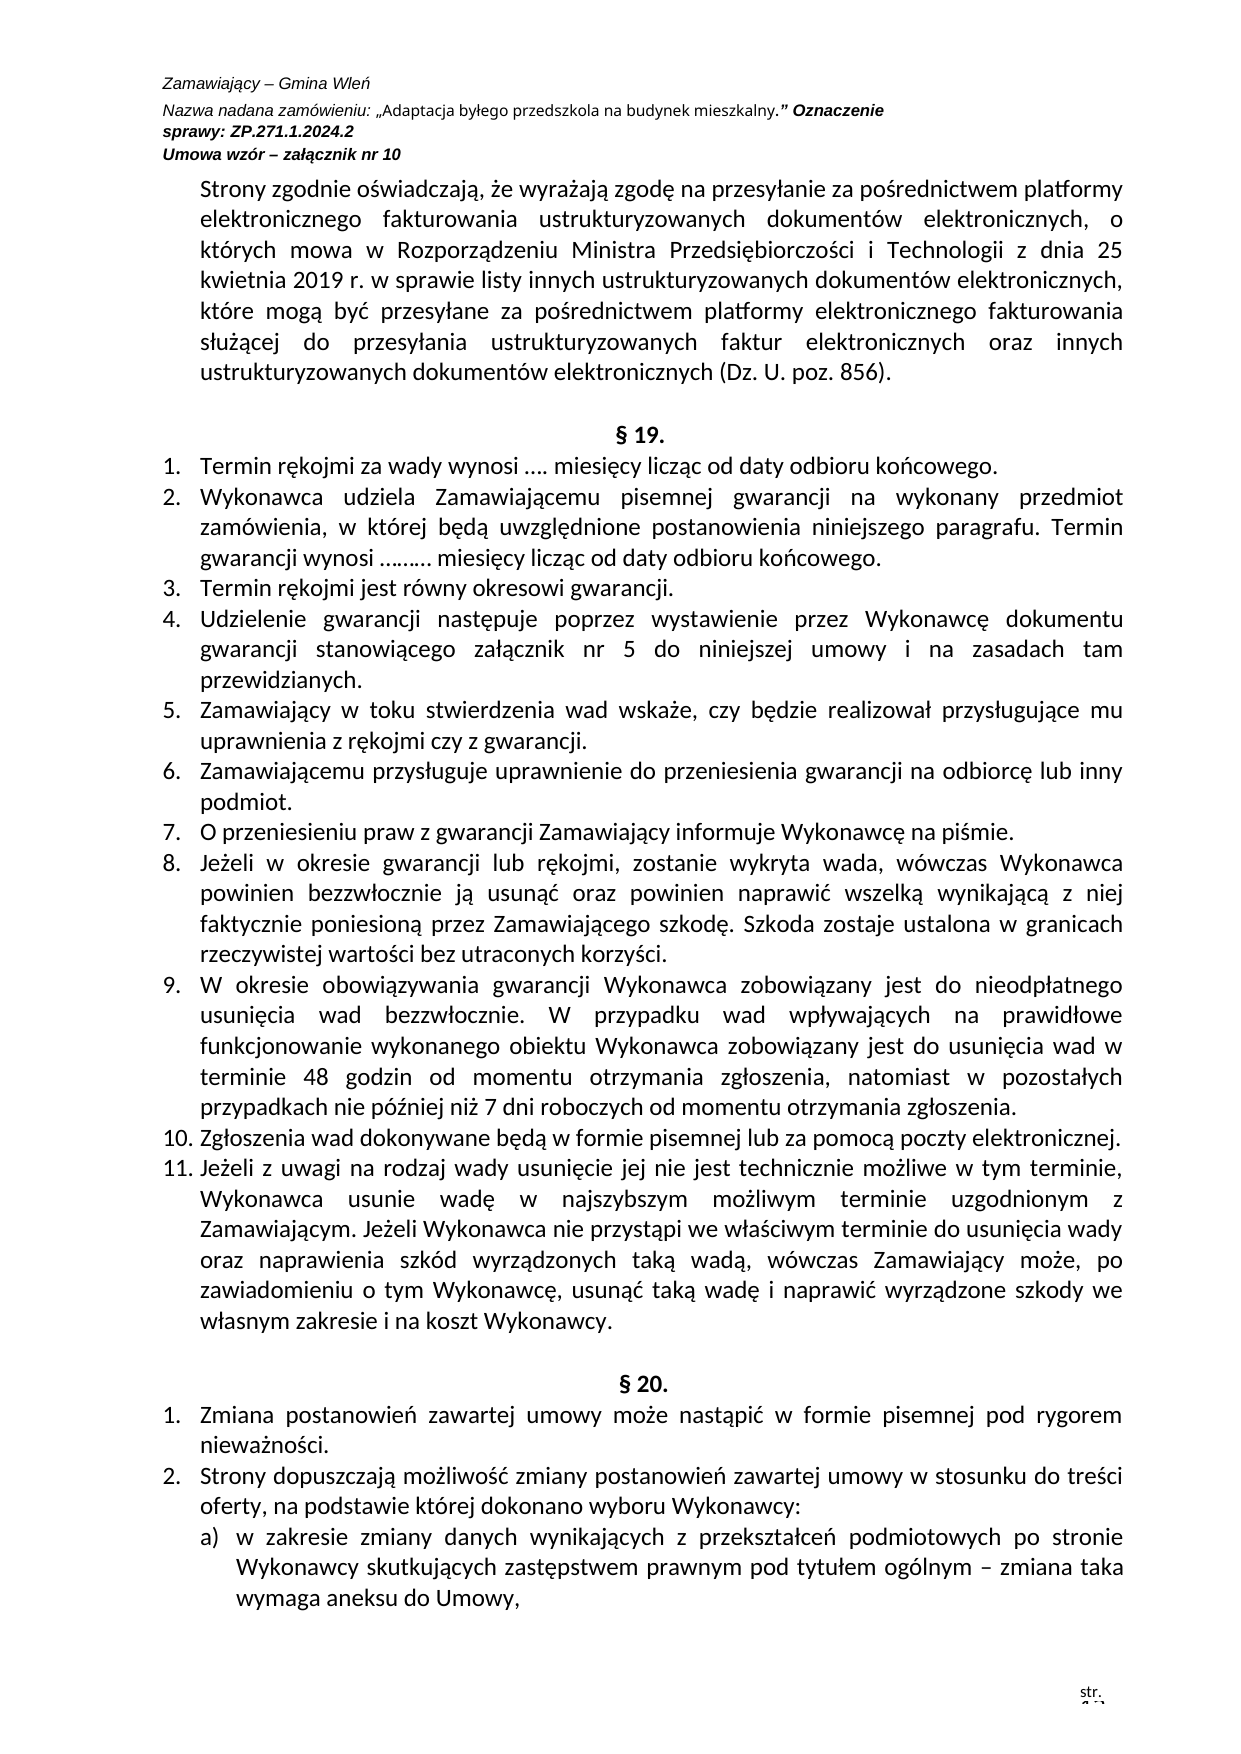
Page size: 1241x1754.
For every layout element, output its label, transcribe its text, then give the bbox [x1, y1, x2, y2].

list Strony dopuszczają możliwość zmiany postanowień zawartej umowy w stosunku do treści oferty, na podstawie której dokonano wyboru Wykonawcy: [162, 1460, 1124, 1521]
list Zamawiający w toku stwierdzenia wad wskaże, czy będzie realizował przysługujące mu uprawnienia z rękojmi czy z gwarancji. [162, 694, 1124, 755]
subtitle § 20. [149, 1368, 1138, 1399]
list Zgłoszenia wad dokonywane będą w formie pisemnej lub za pomocą poczty elektronicznej. [162, 1122, 1125, 1152]
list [162, 173, 1124, 387]
list Termin rękojmi jest równy okresowi gwarancji. [162, 572, 1138, 603]
list w zakresie zmiany danych wynikających z przekształceń podmiotowych po stronie Wykonawcy skutkujących zastępstwem prawnym pod tytułem ogólnym – zmiana taka wymaga aneksu do Umowy, [200, 1521, 1125, 1612]
list Udzielenie gwarancji następuje poprzez wystawienie przez Wykonawcę dokumentu gwarancji stanowiącego załącznik nr 5 do niniejszej umowy i na zasadach tam przewidzianych. [162, 603, 1124, 694]
list Zamawiającemu przysługuje uprawnienie do przeniesienia gwarancji na odbiorcę lub inny podmiot. [162, 755, 1124, 816]
list Wykonawca udziela Zamawiającemu pisemnej gwarancji na wykonany przedmiot zamówienia, w której będą uwzględnione postanowienia niniejszego paragrafu. Termin gwarancji wynosi ……… miesięcy licząc od daty odbioru końcowego. [162, 481, 1124, 572]
list Jeżeli z uwagi na rodzaj wady usunięcie jej nie jest technicznie możliwe w tym terminie, Wykonawca usunie wadę w najszybszym możliwym terminie uzgodnionym z Zamawiającym. Jeżeli Wykonawca nie przystąpi we właściwym terminie do usunięcia wady oraz naprawienia szkód wyrządzonych taką wadą, wówczas Zamawiający może, po zawiadomieniu o tym Wykonawcę, usunąć taką wadę i naprawić wyrządzone szkody we własnym zakresie i na koszt Wykonawcy. [162, 1152, 1124, 1335]
list W okresie obowiązywania gwarancji Wykonawca zobowiązany jest do nieodpłatnego usunięcia wad bezzwłocznie. W przypadku wad wpływających na prawidłowe funkcjonowanie wykonanego obiektu Wykonawca zobowiązany jest do usunięcia wad w terminie 48 godzin od momentu otrzymania zgłoszenia, natomiast w pozostałych przypadkach nie później niż 7 dni roboczych od momentu otrzymania zgłoszenia. [162, 969, 1124, 1122]
list Zmiana postanowień zawartej umowy może nastąpić w formie pisemnej pod rygorem nieważności. [162, 1399, 1124, 1460]
list O przeniesieniu praw z gwarancji Zamawiający informuje Wykonawcę na piśmie. [162, 816, 1124, 847]
list Termin rękojmi za wady wynosi …. miesięcy licząc od daty odbioru końcowego. [162, 450, 1124, 481]
list Jeżeli w okresie gwarancji lub rękojmi, zostanie wykryta wada, wówczas Wykonawca powinien bezzwłocznie ją usunąć oraz powinien naprawić wszelką wynikającą z niej faktycznie poniesioną przez Zamawiającego szkodę. Szkoda zostaje ustalona w granicach rzeczywistej wartości bez utraconych korzyści. [162, 847, 1124, 969]
subtitle § 19. [615, 420, 1138, 450]
